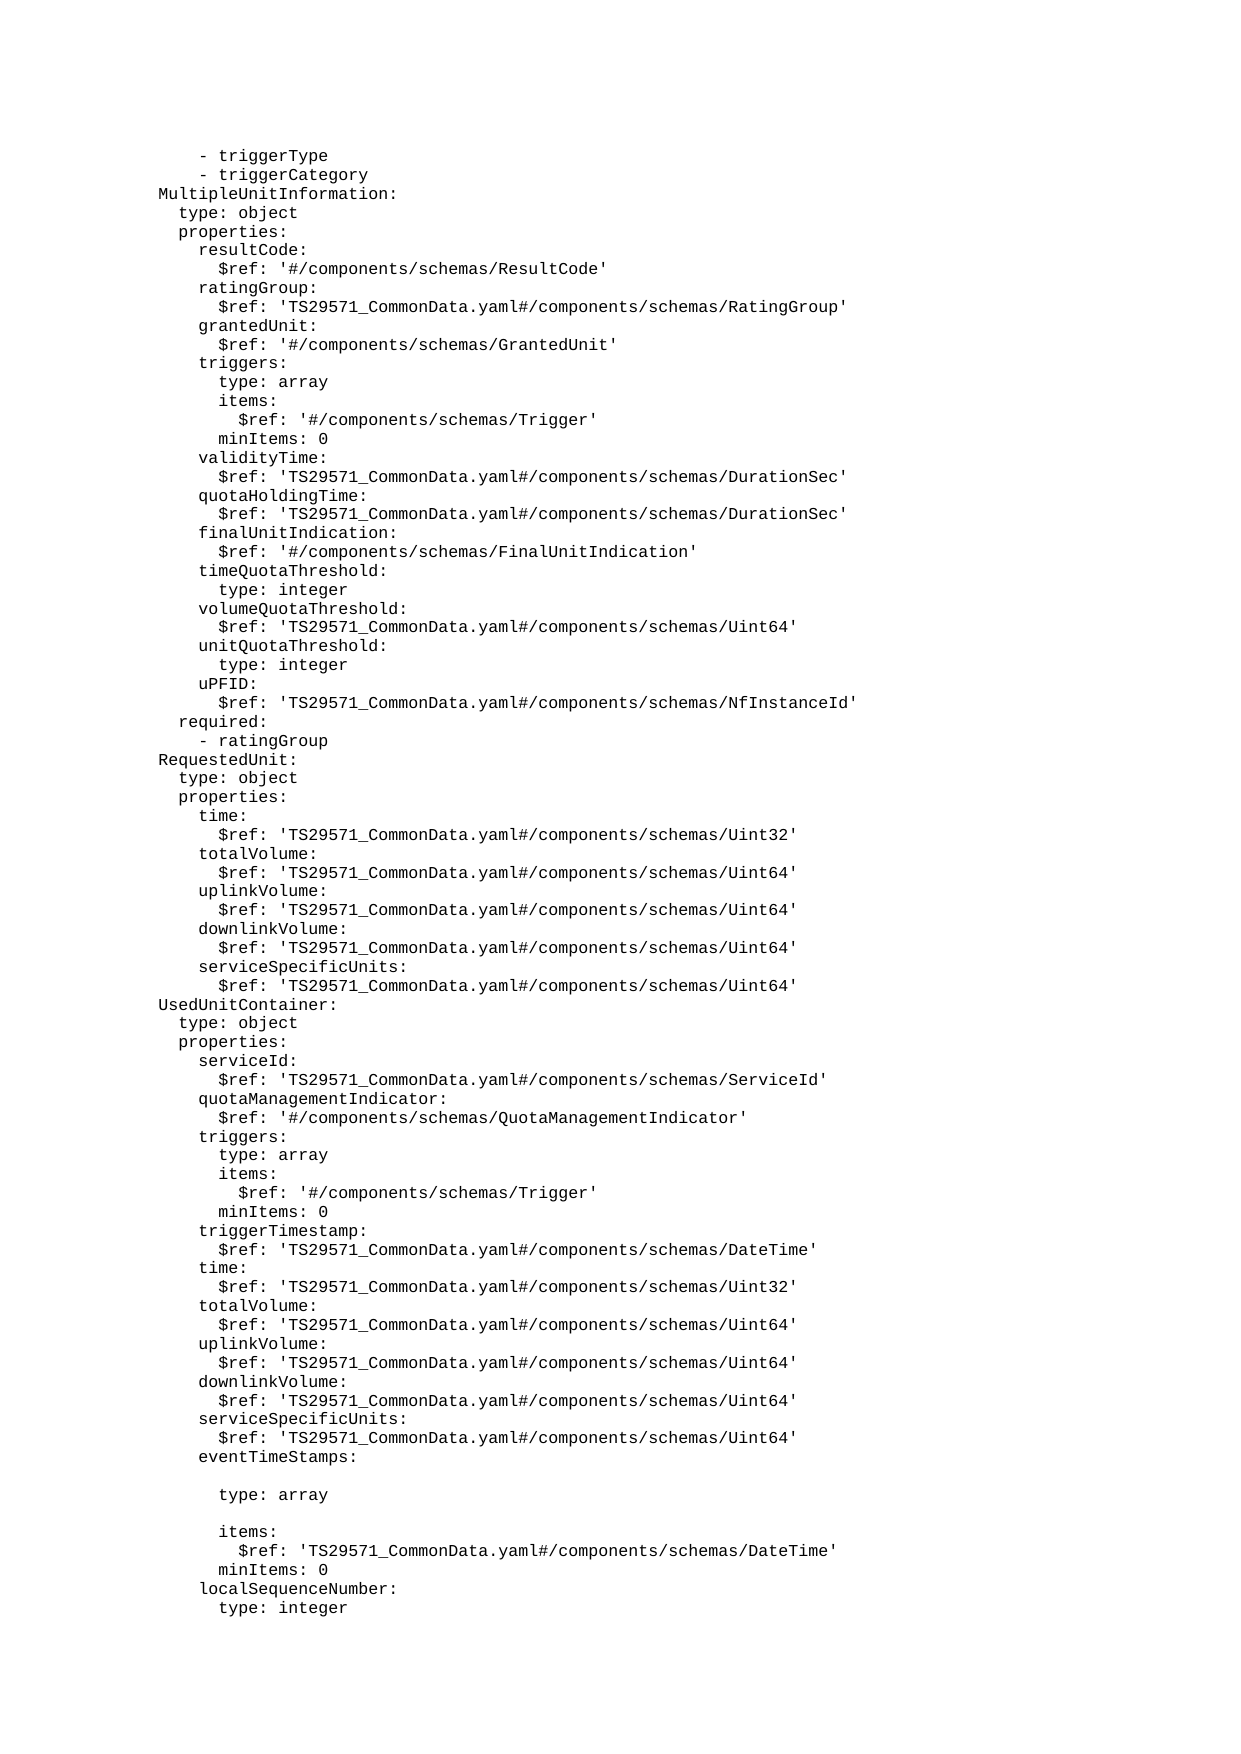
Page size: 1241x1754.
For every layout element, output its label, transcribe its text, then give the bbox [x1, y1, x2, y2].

text validityTime: [118, 449, 1122, 468]
text serviceSpecificUnits: [118, 1411, 1122, 1430]
text totalVolume: [118, 1298, 1122, 1317]
text required: [118, 713, 1122, 732]
text downlinkVolume: [118, 921, 1122, 939]
text items: [118, 393, 1122, 412]
text minItems: 0 [118, 1203, 1122, 1222]
text UsedUnitContainer: [118, 996, 1122, 1015]
text $ref: 'TS29571_CommonData.yaml#/components/schemas/Uint64' [118, 1430, 1122, 1449]
text unitQuotaThreshold: [118, 638, 1122, 657]
text - triggerType [118, 148, 1122, 167]
text $ref: 'TS29571_CommonData.yaml#/components/schemas/Uint64' [118, 619, 1122, 638]
text $ref: 'TS29571_CommonData.yaml#/components/schemas/DurationSec' [118, 468, 1122, 487]
text $ref: '#/components/schemas/QuotaManagementIndicator' [118, 1109, 1122, 1128]
text uplinkVolume: [118, 1336, 1122, 1354]
text serviceId: [118, 1053, 1122, 1072]
text time: [118, 1260, 1122, 1279]
text RequestedUnit: [118, 751, 1122, 770]
text $ref: 'TS29571_CommonData.yaml#/components/schemas/RatingGroup' [118, 298, 1122, 317]
text $ref: 'TS29571_CommonData.yaml#/components/schemas/Uint64' [118, 977, 1122, 996]
text grantedUnit: [118, 317, 1122, 336]
text type: object [118, 1015, 1122, 1034]
text resultCode: [118, 242, 1122, 261]
text type: array [118, 374, 1122, 393]
text $ref: 'TS29571_CommonData.yaml#/components/schemas/DateTime' [118, 1543, 1122, 1562]
text quotaHoldingTime: [118, 487, 1122, 506]
text $ref: '#/components/schemas/GrantedUnit' [118, 336, 1122, 355]
text properties: [118, 223, 1122, 242]
text type: integer [118, 1599, 1122, 1618]
text - triggerCategory [118, 167, 1122, 185]
text $ref: 'TS29571_CommonData.yaml#/components/schemas/NfInstanceId' [118, 694, 1122, 713]
text $ref: 'TS29571_CommonData.yaml#/components/schemas/Uint64' [118, 1392, 1122, 1411]
text type: object [118, 204, 1122, 223]
text uplinkVolume: [118, 883, 1122, 902]
text type: array [118, 1486, 1122, 1505]
text triggers: [118, 355, 1122, 374]
text type: array [118, 1147, 1122, 1166]
text $ref: 'TS29571_CommonData.yaml#/components/schemas/ServiceId' [118, 1072, 1122, 1090]
text uPFID: [118, 676, 1122, 694]
text triggerTimestamp: [118, 1222, 1122, 1241]
text finalUnitIndication: [118, 525, 1122, 544]
text items: [118, 1524, 1122, 1543]
text $ref: '#/components/schemas/Trigger' [118, 412, 1122, 431]
text $ref: '#/components/schemas/ResultCode' [118, 261, 1122, 280]
text $ref: 'TS29571_CommonData.yaml#/components/schemas/Uint64' [118, 902, 1122, 921]
text $ref: 'TS29571_CommonData.yaml#/components/schemas/DateTime' [118, 1241, 1122, 1260]
text MultipleUnitInformation: [118, 185, 1122, 204]
text $ref: 'TS29571_CommonData.yaml#/components/schemas/Uint64' [118, 864, 1122, 883]
text ratingGroup: [118, 280, 1122, 298]
text items: [118, 1166, 1122, 1185]
text volumeQuotaThreshold: [118, 600, 1122, 619]
text $ref: 'TS29571_CommonData.yaml#/components/schemas/Uint32' [118, 826, 1122, 845]
text timeQuotaThreshold: [118, 562, 1122, 581]
text $ref: '#/components/schemas/Trigger' [118, 1185, 1122, 1203]
text minItems: 0 [118, 1562, 1122, 1581]
text type: integer [118, 657, 1122, 676]
text properties: [118, 1034, 1122, 1053]
text - ratingGroup [118, 732, 1122, 751]
text $ref: 'TS29571_CommonData.yaml#/components/schemas/Uint32' [118, 1279, 1122, 1298]
text $ref: '#/components/schemas/FinalUnitIndication' [118, 544, 1122, 562]
text time: [118, 808, 1122, 826]
text serviceSpecificUnits: [118, 958, 1122, 977]
text totalVolume: [118, 845, 1122, 864]
text $ref: 'TS29571_CommonData.yaml#/components/schemas/Uint64' [118, 1354, 1122, 1373]
text type: integer [118, 581, 1122, 600]
text type: object [118, 770, 1122, 789]
text quotaManagementIndicator: [118, 1090, 1122, 1109]
text $ref: 'TS29571_CommonData.yaml#/components/schemas/Uint64' [118, 939, 1122, 958]
text triggers: [118, 1128, 1122, 1147]
text properties: [118, 789, 1122, 808]
text downlinkVolume: [118, 1373, 1122, 1392]
text $ref: 'TS29571_CommonData.yaml#/components/schemas/DurationSec' [118, 506, 1122, 525]
text eventTimeStamps: [118, 1449, 1122, 1467]
text $ref: 'TS29571_CommonData.yaml#/components/schemas/Uint64' [118, 1317, 1122, 1336]
text localSequenceNumber: [118, 1581, 1122, 1599]
text minItems: 0 [118, 431, 1122, 449]
